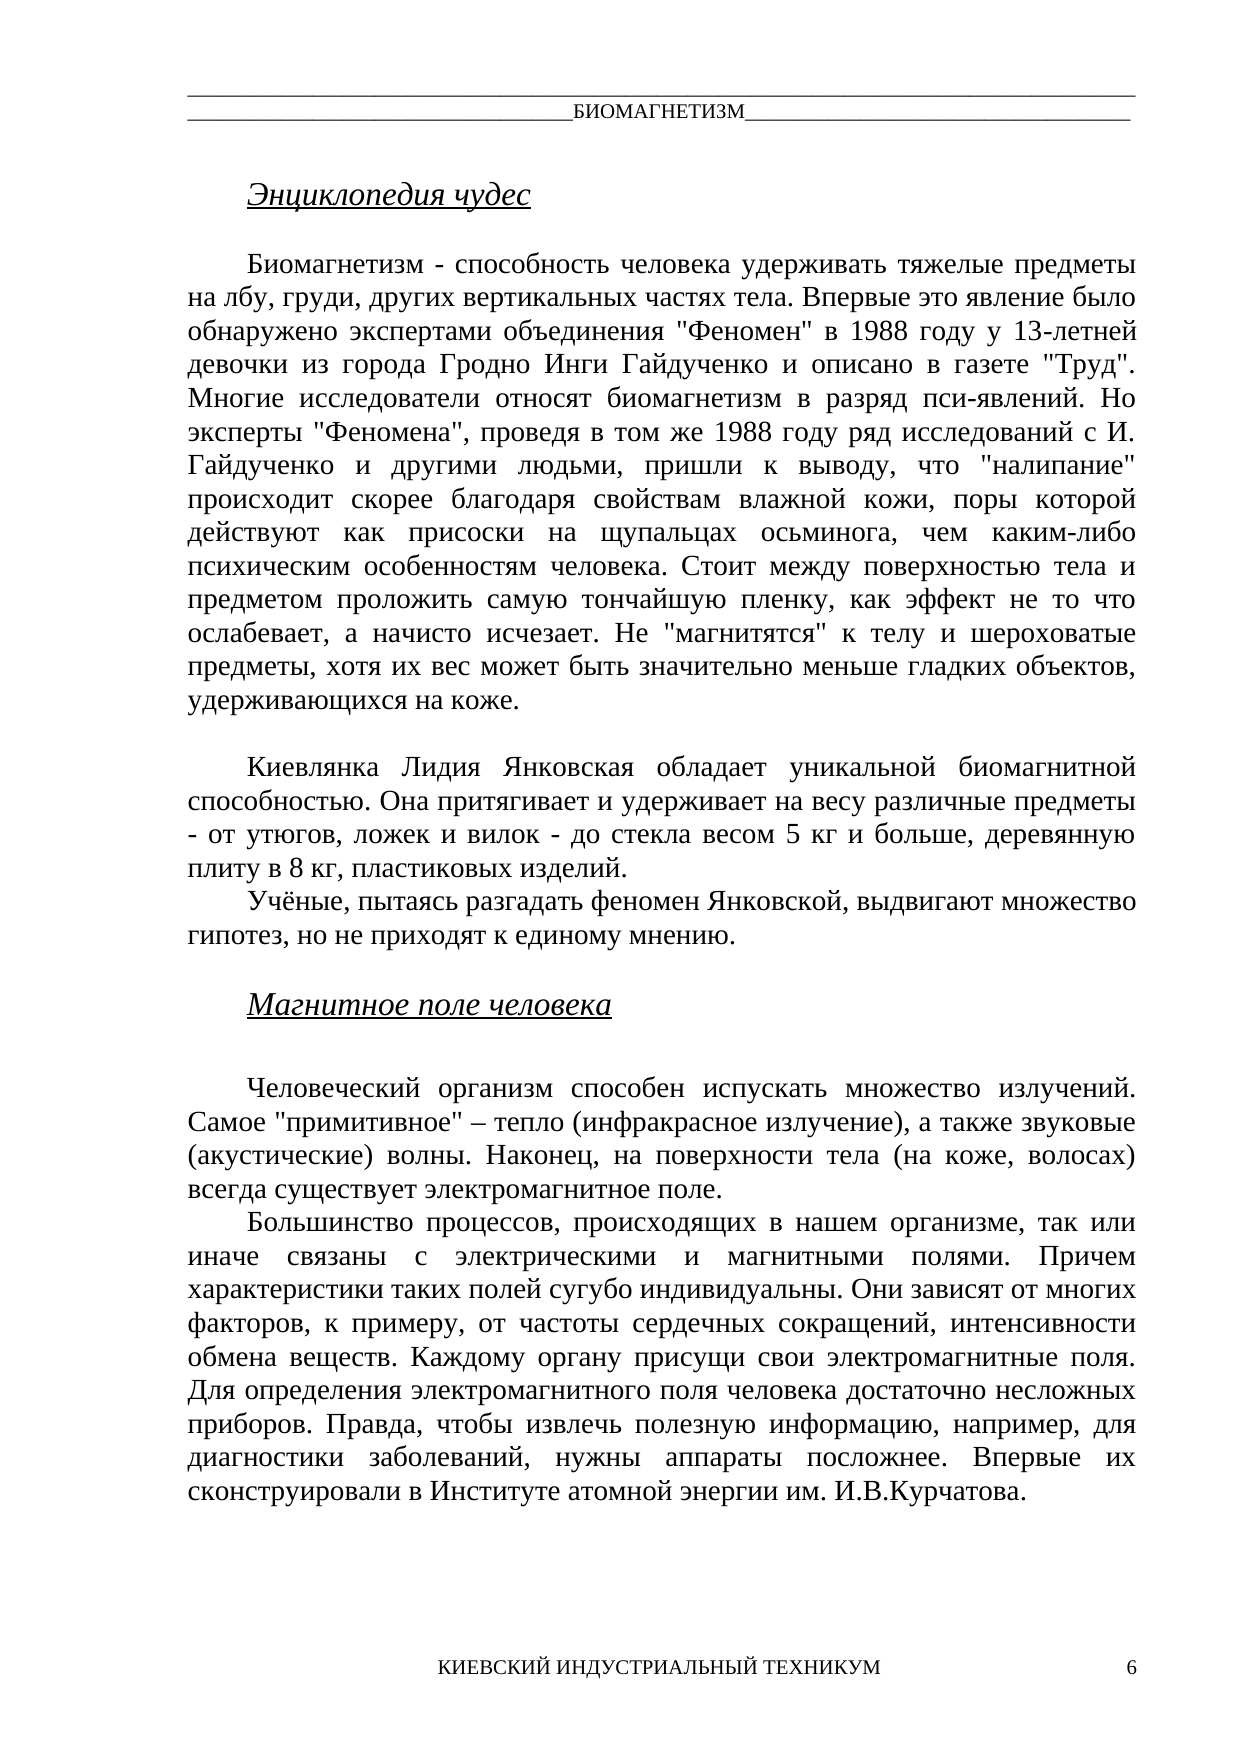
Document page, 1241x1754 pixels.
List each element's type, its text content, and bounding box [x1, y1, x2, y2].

text Большинство процессов, происходящих в нашем организме, так или иначе связаны с электрическими и магнитными полями. Причем характеристики таких полей сугубо индивидуальны. Они зависят от многих факторов, к примеру, от частоты сердечных сокращений, интенсивности обмена веществ. Каждому органу присущи свои электромагнитные поля. Для определения электромагнитного поля человека достаточно несложных приборов. Правда, чтобы извлечь полезную информацию, например, для диагностики заболеваний, нужны аппараты посложнее. Впервые их сконструировали в Институте атомной энергии им. И.В.Курчатова. [187, 1204, 1137, 1506]
text Биомагнетизм - способность человека удерживать тяжелые предметы на лбу, груди, других вертикальных частях тела. Впервые это явление было обнаружено экспертами объединения "Феномен" в 1988 году у 13-летней девочки из города Гродно Инги Гайдученко и описано в газете "Труд". Многие исследователи относят биомагнетизм в разряд пси-явлений. Но эксперты "Феномена", проведя в том же 1988 году ряд исследований с И. Гайдученко и другими людьми, пришли к выводу, что "налипание" происходит скорее благодаря свойствам влажной кожи, поры которой действуют как присоски на щупальцах осьминога, чем каким-либо психическим особенностям человека. Стоит между поверхностью тела и предметом проложить самую тончайшую пленку, как эффект не то что ослабевает, а начисто исчезает. Не "магнитятся" к телу и шероховатые предметы, хотя их вес может быть значительно меньше гладких объектов, удерживающихся на коже. [187, 246, 1137, 716]
text Учёные, пытаясь разгадать феномен Янковской, выдвигают множество гипотез, но не приходят к единому мнению. [187, 883, 1137, 950]
text Киевлянка Лидия Янковская обладает уникальной биомагнитной способностью. Она притягивает и удерживает на весу различные предметы - от утюгов, ложек и вилок - до стекла весом 5 кг и больше, деревянную плиту в 8 кг, пластиковых изделий. [187, 749, 1137, 883]
subtitle Магнитное поле человека [187, 984, 1137, 1022]
subtitle Энциклопедия чудес [187, 174, 1137, 212]
text Человеческий организм способен испускать множество излучений. Самое "примитивное" – тепло (инфракрасное излучение), а также звуковые (акустические) волны. Наконец, на поверхности тела (на коже, волосах) всегда существует электромагнитное поле. [187, 1070, 1137, 1204]
